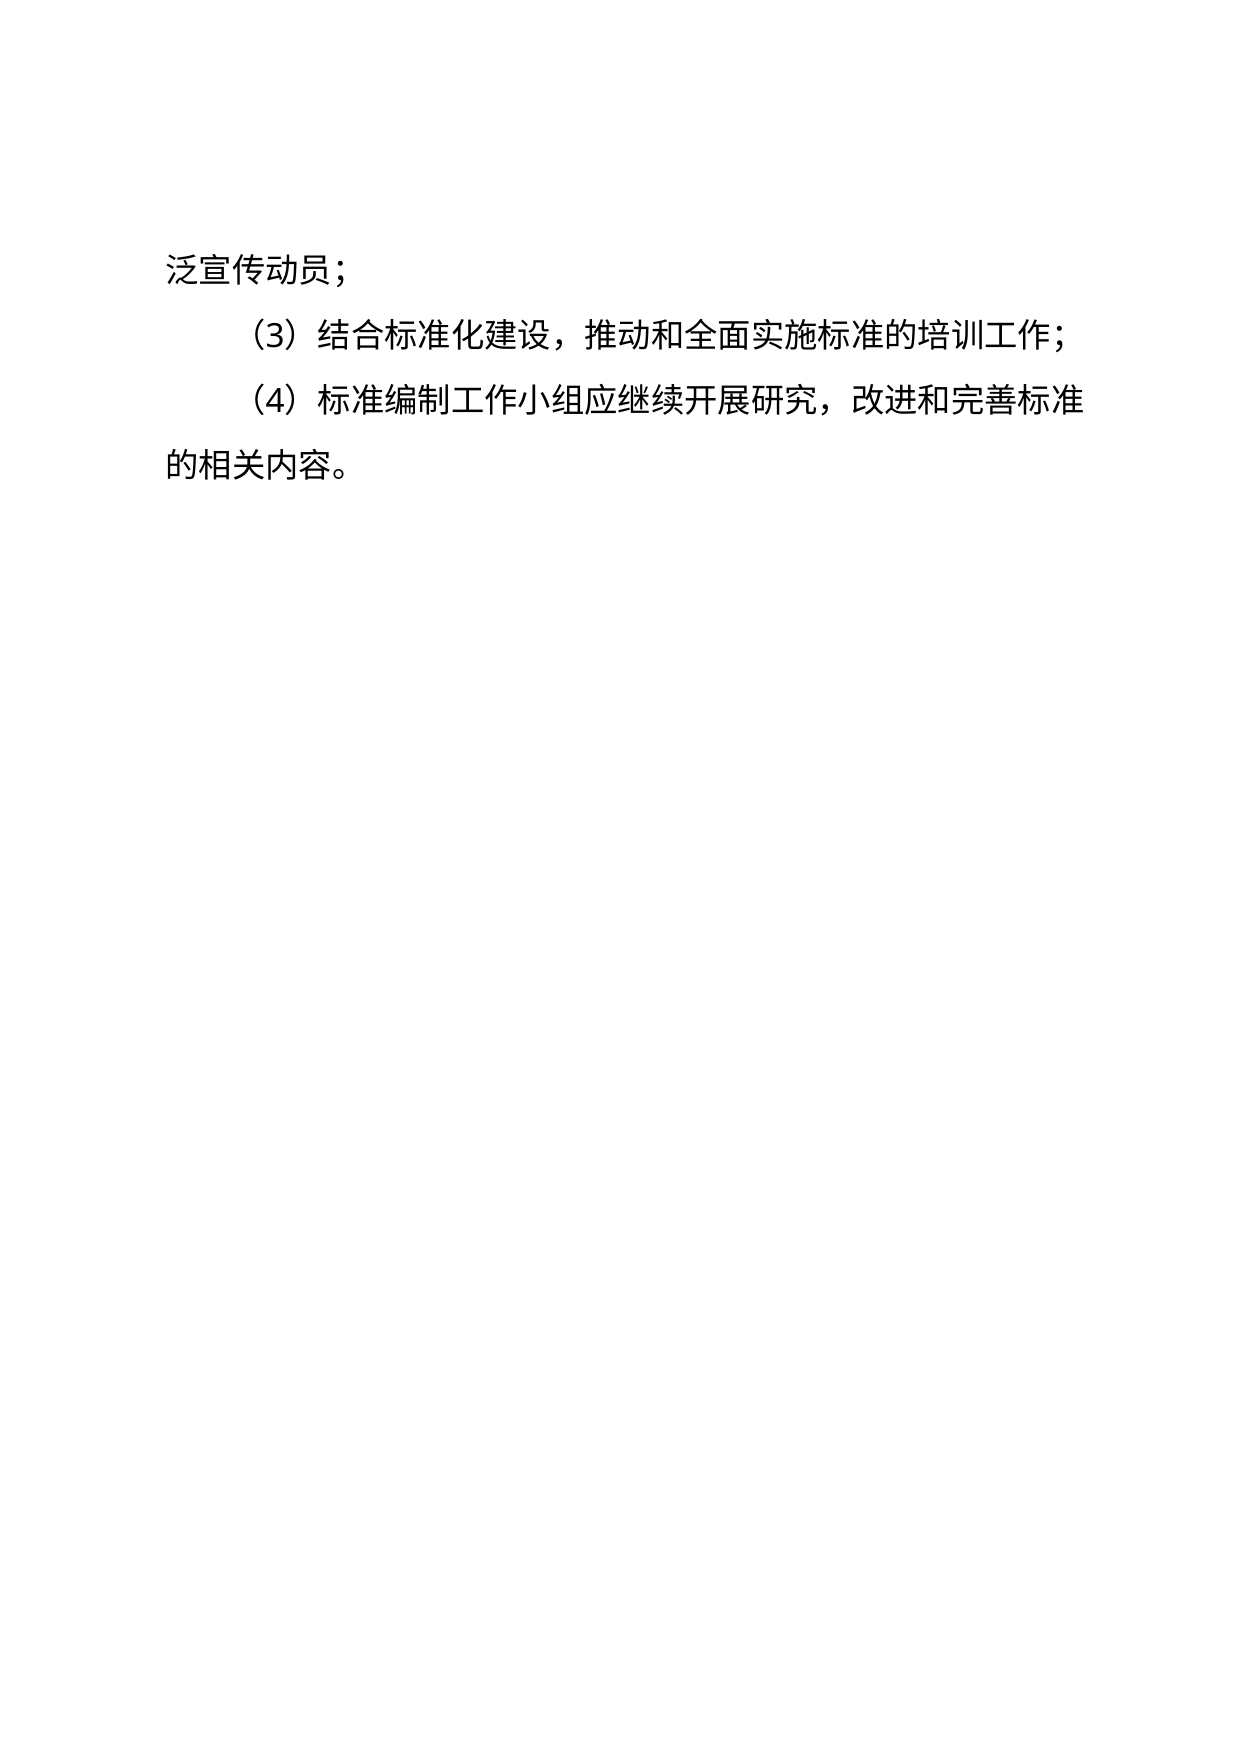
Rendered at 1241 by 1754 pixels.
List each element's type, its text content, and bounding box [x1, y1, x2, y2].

list （4）标准编制工作小组应继续开展研究，改进和完善标准的相关内容。 [165, 366, 1087, 496]
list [165, 236, 1087, 301]
list （3）结合标准化建设，推动和全面实施标准的培训工作； [165, 301, 1087, 366]
